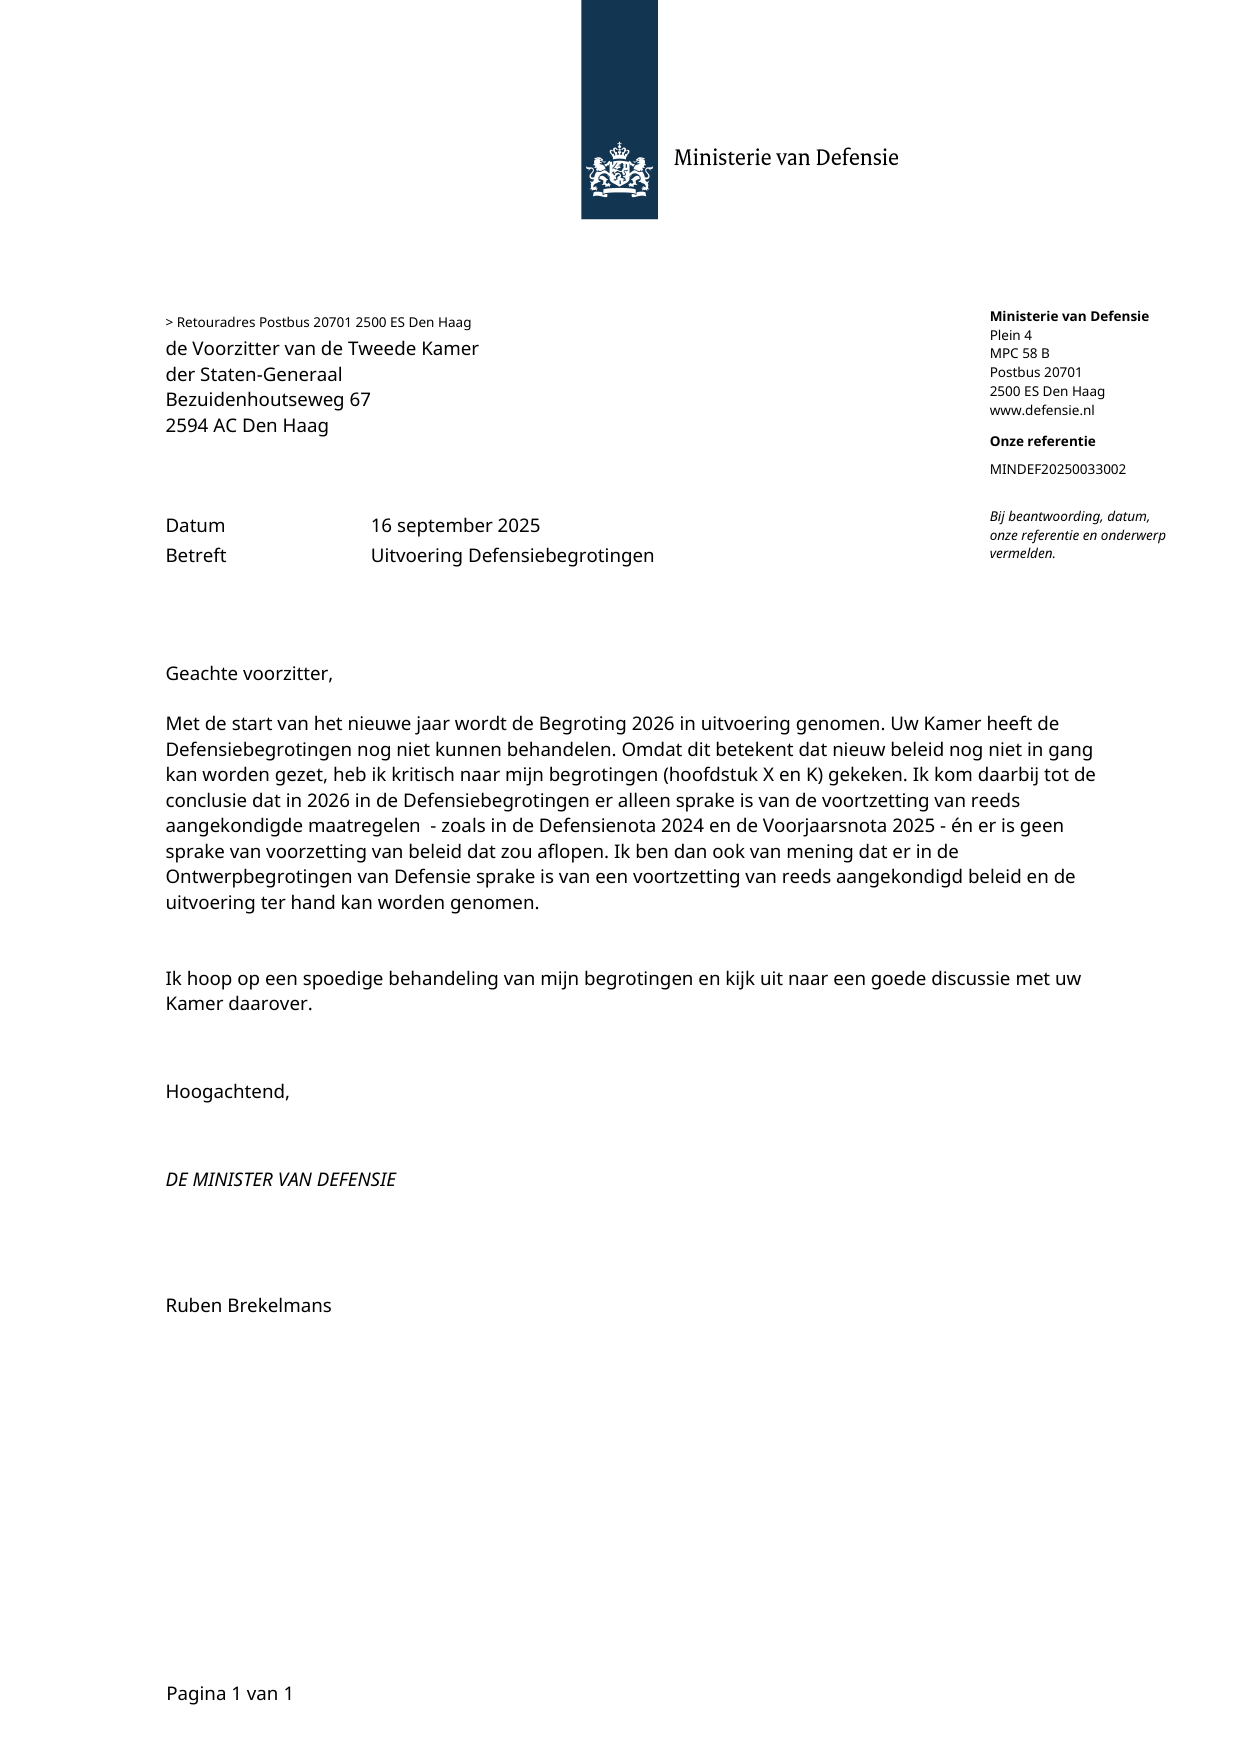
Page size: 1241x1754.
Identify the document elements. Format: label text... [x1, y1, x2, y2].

text Ruben Brekelmans [165, 1292, 1122, 1318]
table_header > Retouradres Postbus 20701 2500 ES Den Haag [165, 306, 977, 335]
text Ik hoop op een spoedige behandeling van mijn begrotingen en kijk uit naar een goede discussie met uw Kamer daarover. [165, 965, 1122, 1016]
table_cell 16 september 2025 [371, 513, 977, 542]
text DE MINISTER VAN DEFENSIE [165, 1167, 1122, 1192]
picture [581, 0, 1041, 260]
text Geachte voorzitter, [165, 660, 1122, 686]
table_cell de Voorzitter van de Tweede Kamer der Staten-Generaal Bezuidenhoutseweg 67 2594 AC Den Haag [165, 335, 977, 512]
text Met de start van het nieuwe jaar wordt de Begroting 2026 in uitvoering genomen. Uw Kamer heeft de Defensiebegrotingen nog niet kunnen behandelen. Omdat dit betekent dat nieuw beleid nog niet in gang kan worden gezet, heb ik kritisch naar mijn begrotingen (hoofdstuk X en K) gekeken. Ik kom daarbij tot de conclusie dat in 2026 in de Defensiebegrotingen er alleen sprake is van de voortzetting van reeds aangekondigde maatregelen - zoals in de Defensienota 2024 en de Voorjaarsnota 2025 - én er is geen sprake van voorzetting van beleid dat zou aflopen. Ik ben dan ook van mening dat er in de Ontwerpbegrotingen van Defensie sprake is van een voortzetting van reeds aangekondigd beleid en de uitvoering ter hand kan worden genomen. [165, 711, 1122, 915]
text Hoogachtend, [165, 1079, 1122, 1104]
table_cell Datum [165, 513, 371, 542]
table_cell Betreft [165, 542, 371, 571]
table_cell Uitvoering Defensiebegrotingen [371, 542, 977, 571]
